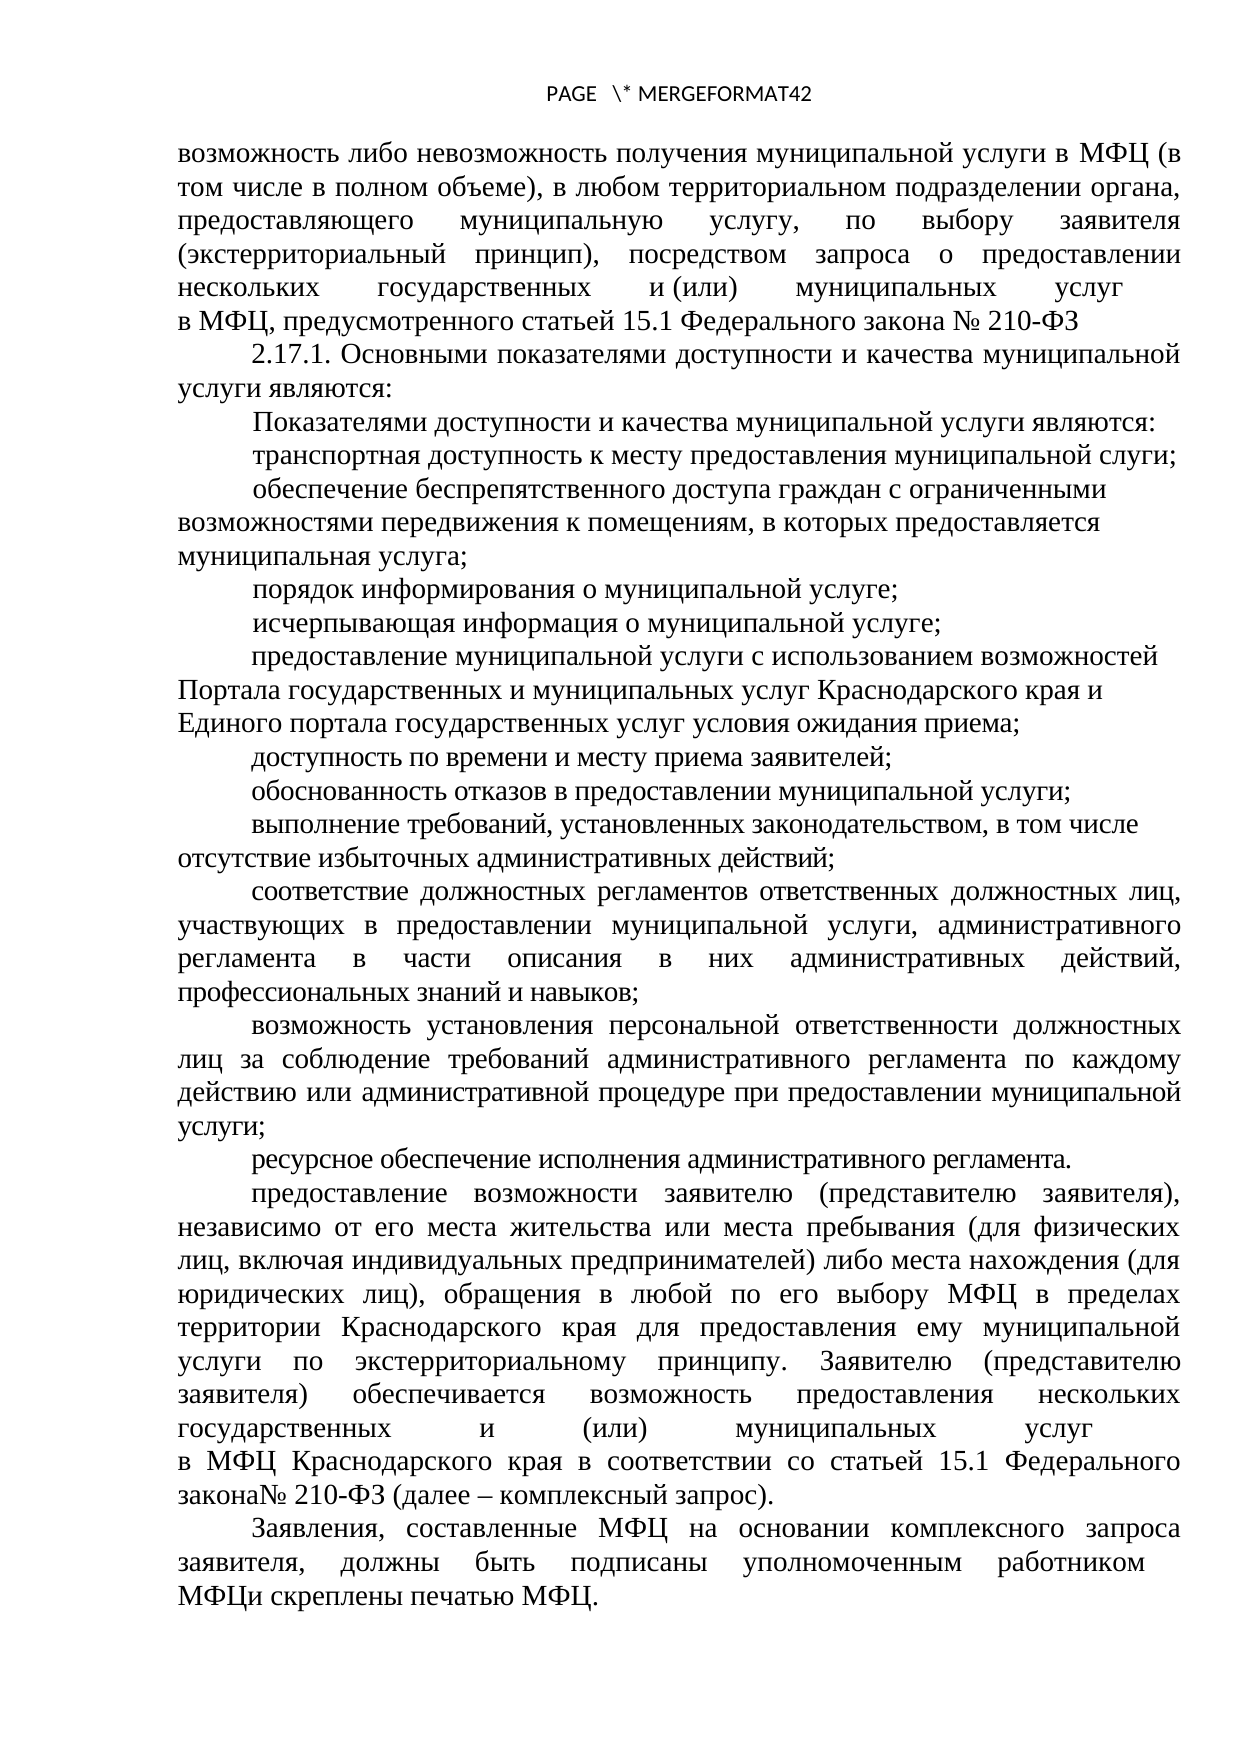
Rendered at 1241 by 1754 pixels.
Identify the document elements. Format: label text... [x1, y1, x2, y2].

text ресурсное обеспечение исполнения административного регламента. [177, 1142, 1181, 1175]
text предоставление муниципальной услуги с использованием возможностей Портала государственных и муниципальных услуг Краснодарского края и Единого портала государственных услуг условия ожидания приема; [177, 638, 1181, 739]
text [177, 135, 1181, 337]
text соответствие должностных регламентов ответственных должностных лиц, участвующих в предоставлении муниципальной услуги, административного регламента в части описания в них административных действий, профессиональных знаний и навыков; [177, 873, 1181, 1007]
text выполнение требований, установленных законодательством, в том числе отсутствие избыточных административных действий; [177, 806, 1181, 873]
text возможность установления персональной ответственности должностных лиц за соблюдение требований административного регламента по каждому действию или административной процедуре при предоставлении муниципальной услуги; [177, 1007, 1181, 1142]
text доступность по времени и месту приема заявителей; [177, 739, 1181, 773]
text предоставление возможности заявителю (представителю заявителя), независимо от его места жительства или места пребывания (для физических лиц, включая индивидуальных предпринимателей) либо места нахождения (для юридических лиц), обращения в любой по его выбору МФЦ в пределах территории Краснодарского края для предоставления ему муниципальной услуги по экстерриториальному принципу. Заявителю (представителю заявителя) обеспечивается возможность предоставления нескольких государственных и (или) муниципальных услуг в МФЦ Краснодарского края в соответствии со статьей 15.1 Федерального закона№ 210-ФЗ (далее – комплексный запрос). [177, 1175, 1181, 1511]
text обоснованность отказов в предоставлении муниципальной услуги; [177, 773, 1181, 806]
text исчерпывающая информация о муниципальной услуге; [177, 605, 1181, 638]
text транспортная доступность к месту предоставления муниципальной слуги; [177, 437, 1181, 471]
text Показателями доступности и качества муниципальной услуги являются: [177, 404, 1181, 437]
text Заявления, составленные МФЦ на основании комплексного запроса заявителя, должны быть подписаны уполномоченным работником МФЦи скреплены печатью МФЦ. [177, 1511, 1181, 1611]
text обеспечение беспрепятственного доступа граждан с ограниченными возможностями передвижения к помещениям, в которых предоставляется муниципальная услуга; [177, 471, 1181, 571]
text 2.17.1. Основными показателями доступности и качества муниципальной услуги являются: [177, 337, 1181, 404]
text порядок информирования о муниципальной услуге; [177, 571, 1181, 605]
